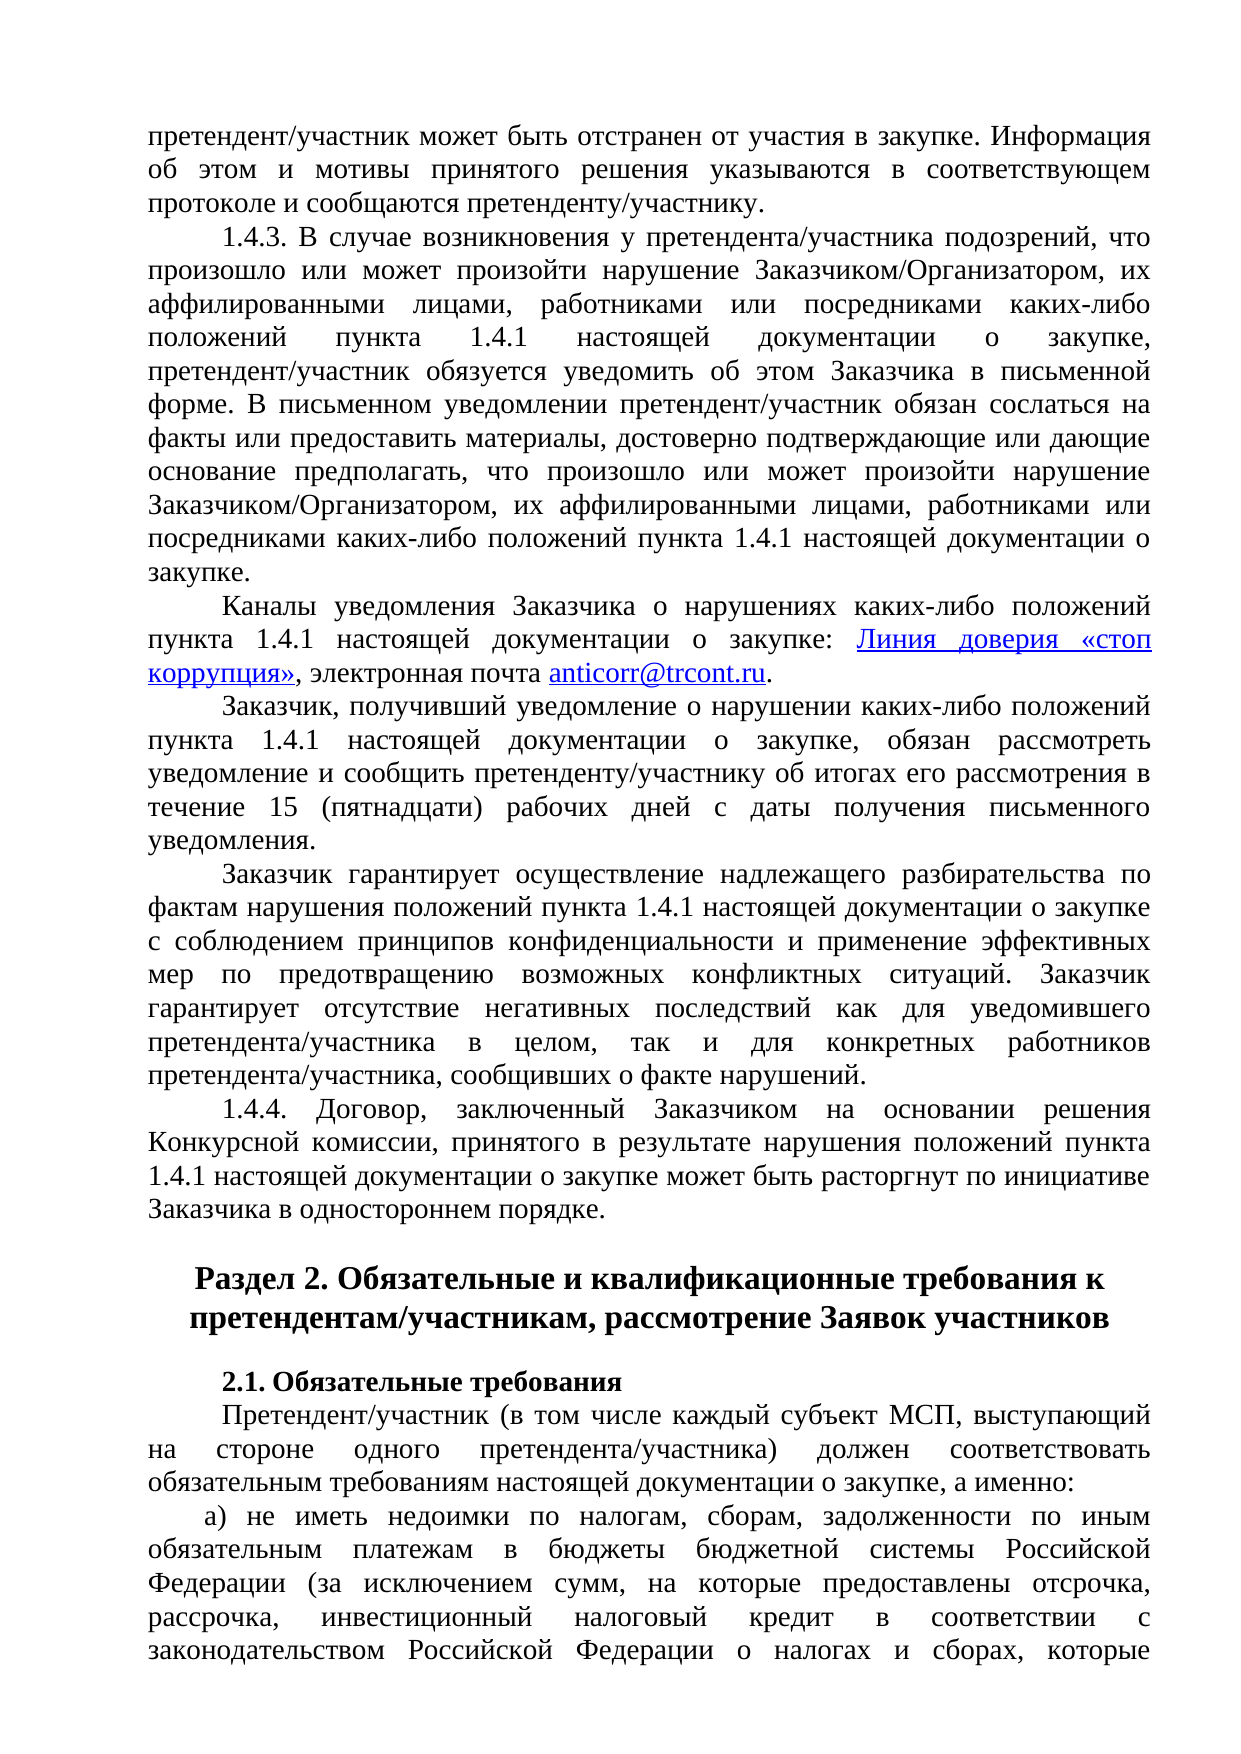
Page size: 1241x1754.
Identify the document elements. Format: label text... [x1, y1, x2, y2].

text 1.4.4. Договор, заключенный Заказчиком на основании решения Конкурсной комиссии, принятого в результате нарушения положений пункта 1.4.1 настоящей документации о закупке может быть расторгнут по инициативе Заказчика в одностороннем порядке. [148, 1091, 1152, 1225]
text 1.4.3. В случае возникновения у претендента/участника подозрений, что произошло или может произойти нарушение Заказчиком/Организатором, их аффилированными лицами, работниками или посредниками каких-либо положений пункта 1.4.1 настоящей документации о закупке, претендент/участник обязуется уведомить об этом Заказчика в письменной форме. В письменном уведомлении претендент/участник обязан сослаться на факты или предоставить материалы, достоверно подтверждающие или дающие основание предполагать, что произошло или может произойти нарушение Заказчиком/Организатором, их аффилированными лицами, работниками или посредниками каких-либо положений пункта 1.4.1 настоящей документации о закупке. [148, 219, 1152, 588]
text Раздел 2. Обязательные и квалификационные требования к претендентам/участникам, рассмотрение Заявок участников [148, 1258, 1152, 1335]
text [148, 1498, 1152, 1666]
subtitle Обязательные требования [148, 1364, 1152, 1397]
text Заказчик, получивший уведомление о нарушении каких-либо положений пункта 1.4.1 настоящей документации о закупке, обязан рассмотреть уведомление и сообщить претенденту/участнику об итогах его рассмотрения в течение 15 (пятнадцати) рабочих дней с даты получения письменного уведомления. [148, 688, 1152, 856]
text Претендент/участник (в том числе каждый субъект МСП, выступающий на стороне одного претендента/участника) должен соответствовать обязательным требованиям настоящей документации о закупке, а именно: [148, 1397, 1152, 1498]
text Каналы уведомления Заказчика о нарушениях каких-либо положений пункта 1.4.1 настоящей документации о закупке: Линия доверия «стоп коррупция», электронная почта anticorr@trcont.ru. [148, 588, 1152, 688]
text Заказчик гарантирует осуществление надлежащего разбирательства по фактам нарушения положений пункта 1.4.1 настоящей документации о закупке с соблюдением принципов конфиденциальности и применение эффективных мер по предотвращению возможных конфликтных ситуаций. Заказчик гарантирует отсутствие негативных последствий как для уведомившего претендента/участника в целом, так и для конкретных работников претендента/участника, сообщивших о факте нарушений. [148, 856, 1152, 1091]
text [148, 118, 1152, 219]
